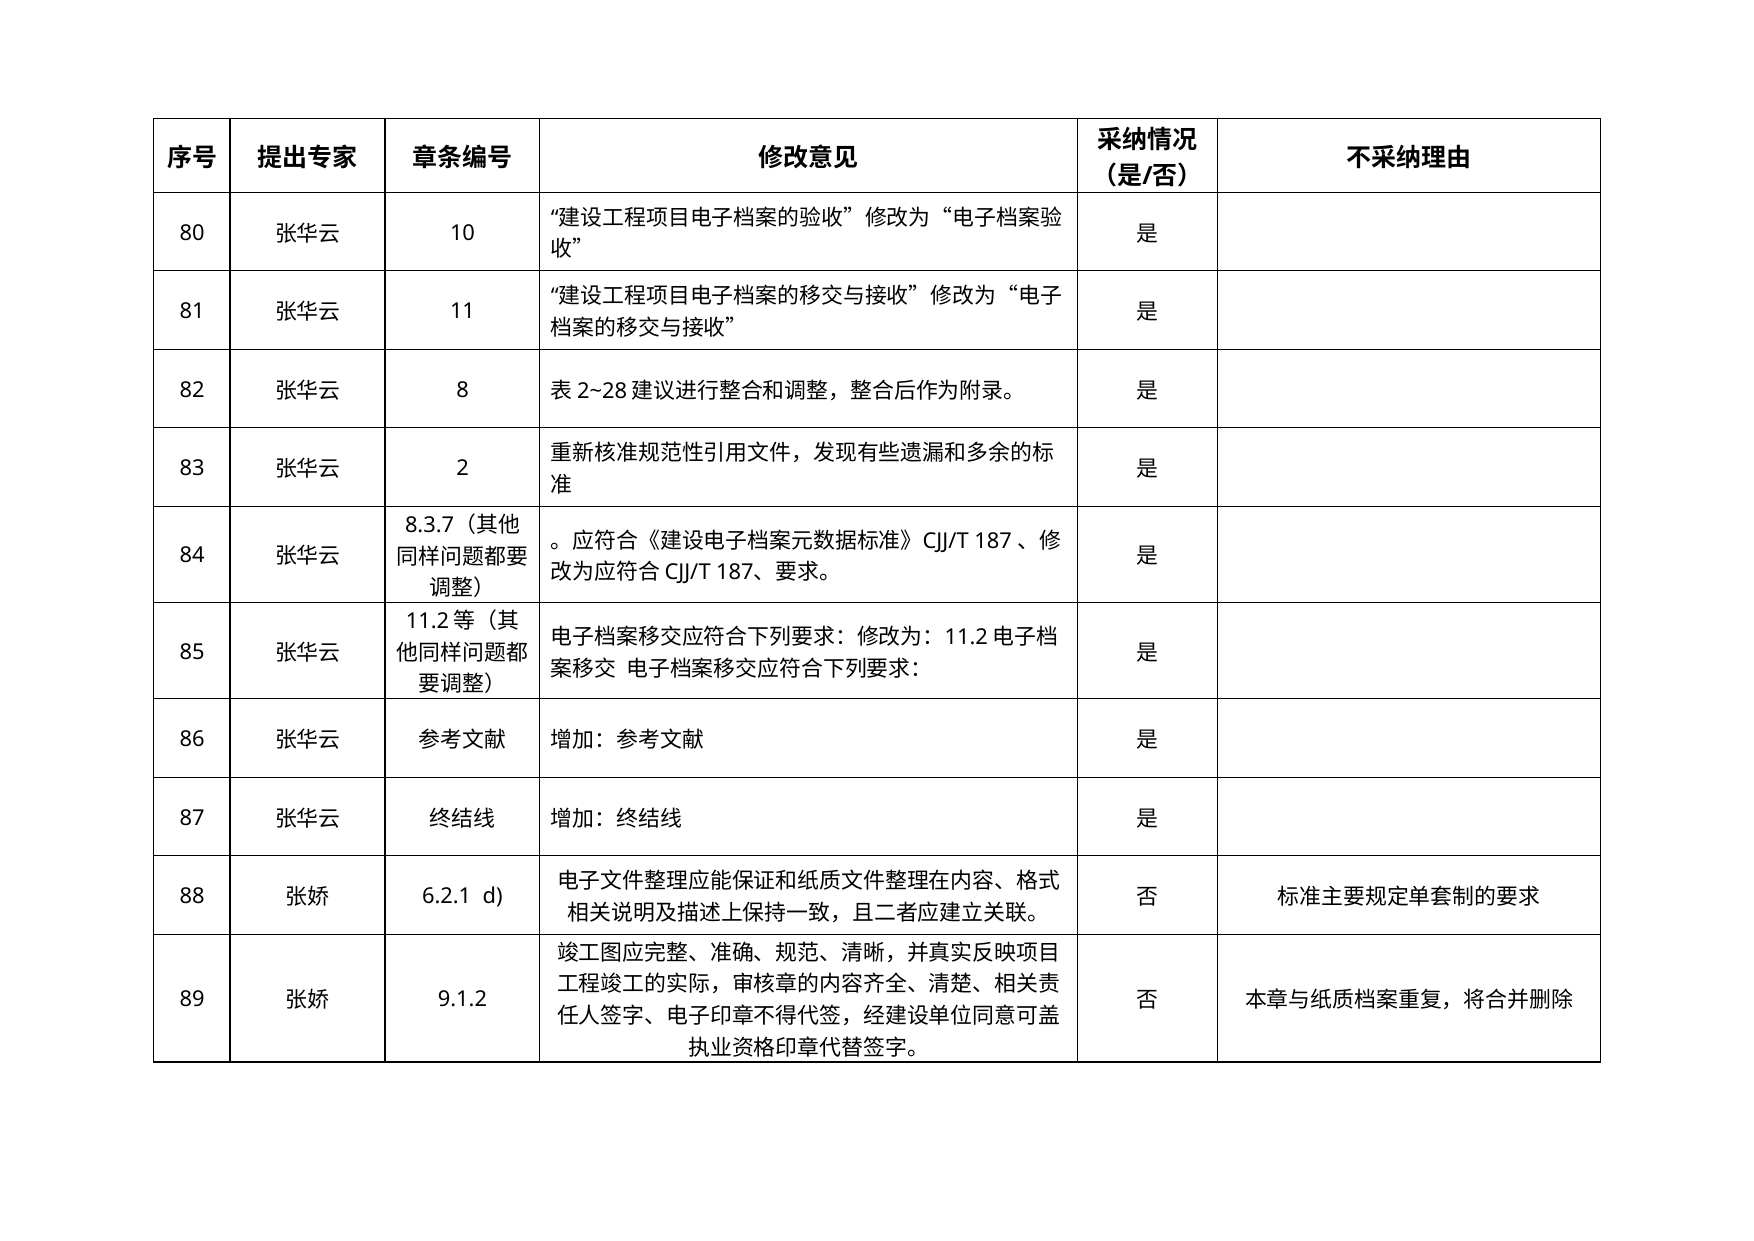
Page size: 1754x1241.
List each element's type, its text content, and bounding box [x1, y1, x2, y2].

table_cell 8 [386, 350, 539, 427]
table_cell [1218, 507, 1600, 602]
table_cell 11.2等（其他同样问题都要调整） [386, 603, 539, 698]
table_cell 增加：参考文献 [540, 699, 1077, 777]
table_cell 81 [154, 271, 229, 349]
table_cell 张娇 [231, 856, 384, 934]
table_cell 9.1.2 [386, 935, 539, 1061]
table_cell [1218, 603, 1600, 698]
table_cell 张华云 [231, 271, 384, 349]
table_cell 张华云 [231, 603, 384, 698]
table_cell [1218, 699, 1600, 777]
table_header 不采纳理由 [1218, 119, 1600, 192]
table_cell 是 [1078, 778, 1217, 855]
table_cell 2 [386, 428, 539, 506]
table_cell 电子档案移交应符合下列要求：修改为：11.2电子档案移交 电子档案移交应符合下列要求： [540, 603, 1077, 698]
table_cell 终结线 [386, 778, 539, 855]
table_header 章条编号 [386, 119, 539, 192]
table_cell 86 [154, 699, 229, 777]
table_cell 张华云 [231, 699, 384, 777]
table_cell 88 [154, 856, 229, 934]
table_cell “建设工程项目电子档案的移交与接收”修改为“电子档案的移交与接收” [540, 271, 1077, 349]
table_cell [1218, 350, 1600, 427]
table_cell 张华云 [231, 778, 384, 855]
table_cell 否 [1078, 856, 1217, 934]
table_cell 张娇 [231, 935, 384, 1061]
table_cell 89 [154, 935, 229, 1061]
table_cell 8.3.7（其他同样问题都要调整） [386, 507, 539, 602]
table_cell [1218, 271, 1600, 349]
table_cell 80 [154, 193, 229, 270]
table_cell 是 [1078, 271, 1217, 349]
table_cell 电子文件整理应能保证和纸质文件整理在内容、格式相关说明及描述上保持一致，且二者应建立关联。 [540, 856, 1077, 934]
table_cell 增加：终结线 [540, 778, 1077, 855]
table_cell 83 [154, 428, 229, 506]
table_cell [1218, 193, 1600, 270]
table_cell 张华云 [231, 193, 384, 270]
table_cell 标准主要规定单套制的要求 [1218, 856, 1600, 934]
table_cell 否 [1078, 935, 1217, 1061]
table_header 序号 [154, 119, 229, 192]
table_cell 参考文献 [386, 699, 539, 777]
table_cell 10 [386, 193, 539, 270]
table_cell [1218, 428, 1600, 506]
table_cell 本章与纸质档案重复，将合并删除 [1218, 935, 1600, 1061]
table_cell 84 [154, 507, 229, 602]
table_header 采纳情况 （是/否） [1078, 119, 1217, 192]
table_header 修改意见 [540, 119, 1077, 192]
table_cell 。应符合《建设电子档案元数据标准》CJJ/T 187 、修改为应符合CJJ/T 187、要求。 [540, 507, 1077, 602]
table_cell 表2~28建议进行整合和调整，整合后作为附录。 [540, 350, 1077, 427]
table_cell 是 [1078, 193, 1217, 270]
table_cell 是 [1078, 603, 1217, 698]
table_cell 张华云 [231, 350, 384, 427]
table_cell 重新核准规范性引用文件，发现有些遗漏和多余的标准 [540, 428, 1077, 506]
table_cell 是 [1078, 699, 1217, 777]
table_cell 82 [154, 350, 229, 427]
table_cell 11 [386, 271, 539, 349]
table_cell 张华云 [231, 428, 384, 506]
table_cell 是 [1078, 428, 1217, 506]
table_cell 是 [1078, 507, 1217, 602]
table_cell 竣工图应完整、准确、规范、清晰，并真实反映项目工程竣工的实际，审核章的内容齐全、清楚、相关责任人签字、电子印章不得代签，经建设单位同意可盖执业资格印章代替签字。 [540, 935, 1077, 1061]
table_cell “建设工程项目电子档案的验收”修改为“电子档案验收” [540, 193, 1077, 270]
table_cell 87 [154, 778, 229, 855]
table_cell 6.2.1 d) [386, 856, 539, 934]
table_cell 张华云 [231, 507, 384, 602]
table_header 提出专家 [231, 119, 384, 192]
table_cell [1218, 778, 1600, 855]
table_cell 85 [154, 603, 229, 698]
table_cell 是 [1078, 350, 1217, 427]
